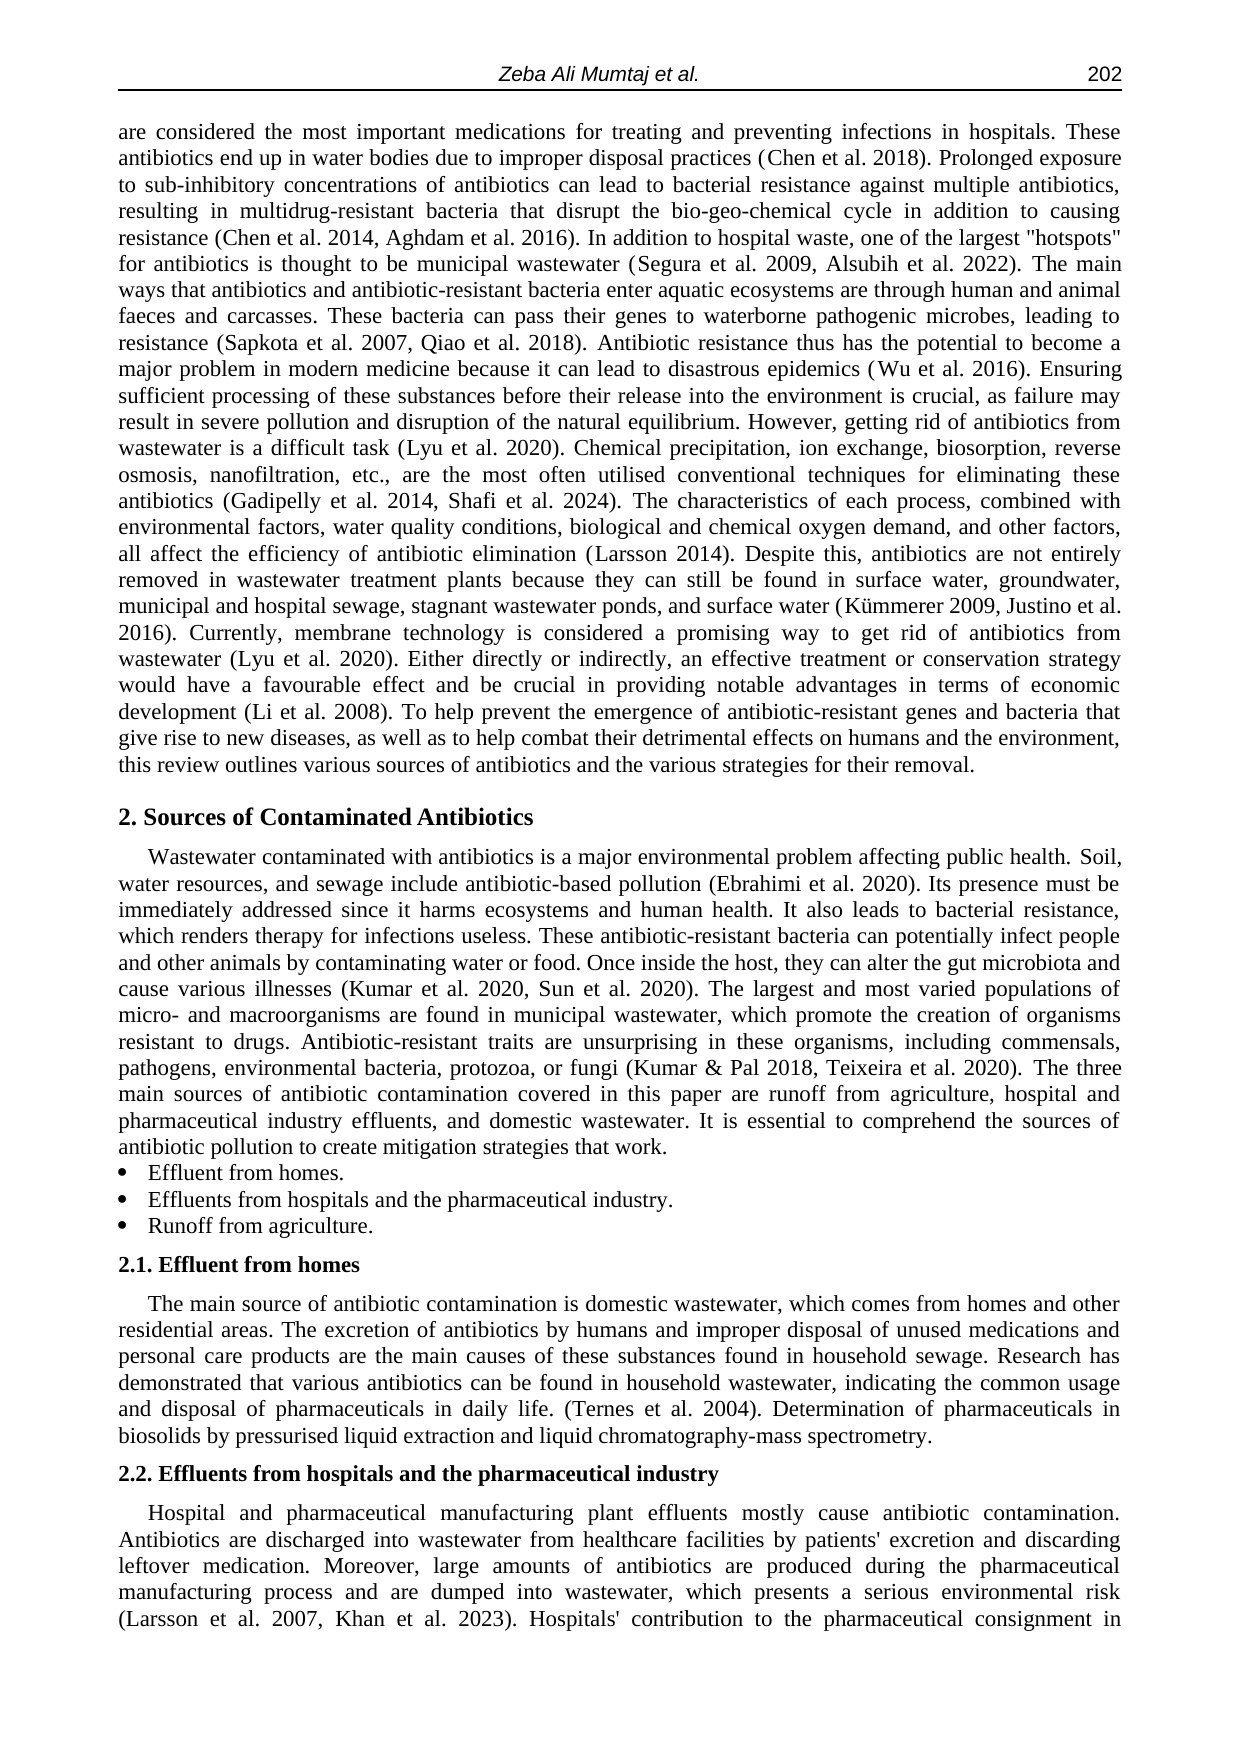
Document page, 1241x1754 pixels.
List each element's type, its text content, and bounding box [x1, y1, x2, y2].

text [118, 118, 1122, 777]
list Effluent from homes. [118, 1159, 1122, 1186]
text The main source of antibiotic contamination is domestic wastewater, which comes from homes and other residential areas. The excretion of antibiotics by humans and improper disposal of unused medications and personal care products are the main causes of these substances found in household sewage. Research has demonstrated that various antibiotics can be found in household wastewater, indicating the common usage and disposal of pharmaceuticals in daily life. (Ternes et al. 2004). Determination of pharmaceuticals in biosolids by pressurised liquid extraction and liquid chromatography-mass spectrometry. [118, 1290, 1122, 1448]
list Runoff from agriculture. [118, 1212, 1122, 1238]
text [118, 1499, 1122, 1631]
list Effluents from hospitals and the pharmaceutical industry. [118, 1186, 1122, 1212]
text 2.1. Effluent from homes [118, 1251, 1122, 1277]
text 2. Sources of Contaminated Antibiotics [118, 802, 1122, 831]
text 2.2. Effluents from hospitals and the pharmaceutical industry [118, 1461, 1122, 1487]
text Wastewater contaminated with antibiotics is a major environmental problem affecting public health. Soil, water resources, and sewage include antibiotic-based pollution (Ebrahimi et al. 2020). Its presence must be immediately addressed since it harms ecosystems and human health. It also leads to bacterial resistance, which renders therapy for infections useless. These antibiotic-resistant bacteria can potentially infect people and other animals by contaminating water or food. Once inside the host, they can alter the gut microbiota and cause various illnesses (Kumar et al. 2020, Sun et al. 2020). The largest and most varied populations of micro- and macroorganisms are found in municipal wastewater, which promote the creation of organisms resistant to drugs. Antibiotic-resistant traits are unsurprising in these organisms, including commensals, pathogens, environmental bacteria, protozoa, or fungi (Kumar & Pal 2018, Teixeira et al. 2020). The three main sources of antibiotic contamination covered in this paper are runoff from agriculture, hospital and pharmaceutical industry effluents, and domestic wastewater. It is essential to comprehend the sources of antibiotic pollution to create mitigation strategies that work. [118, 843, 1122, 1159]
